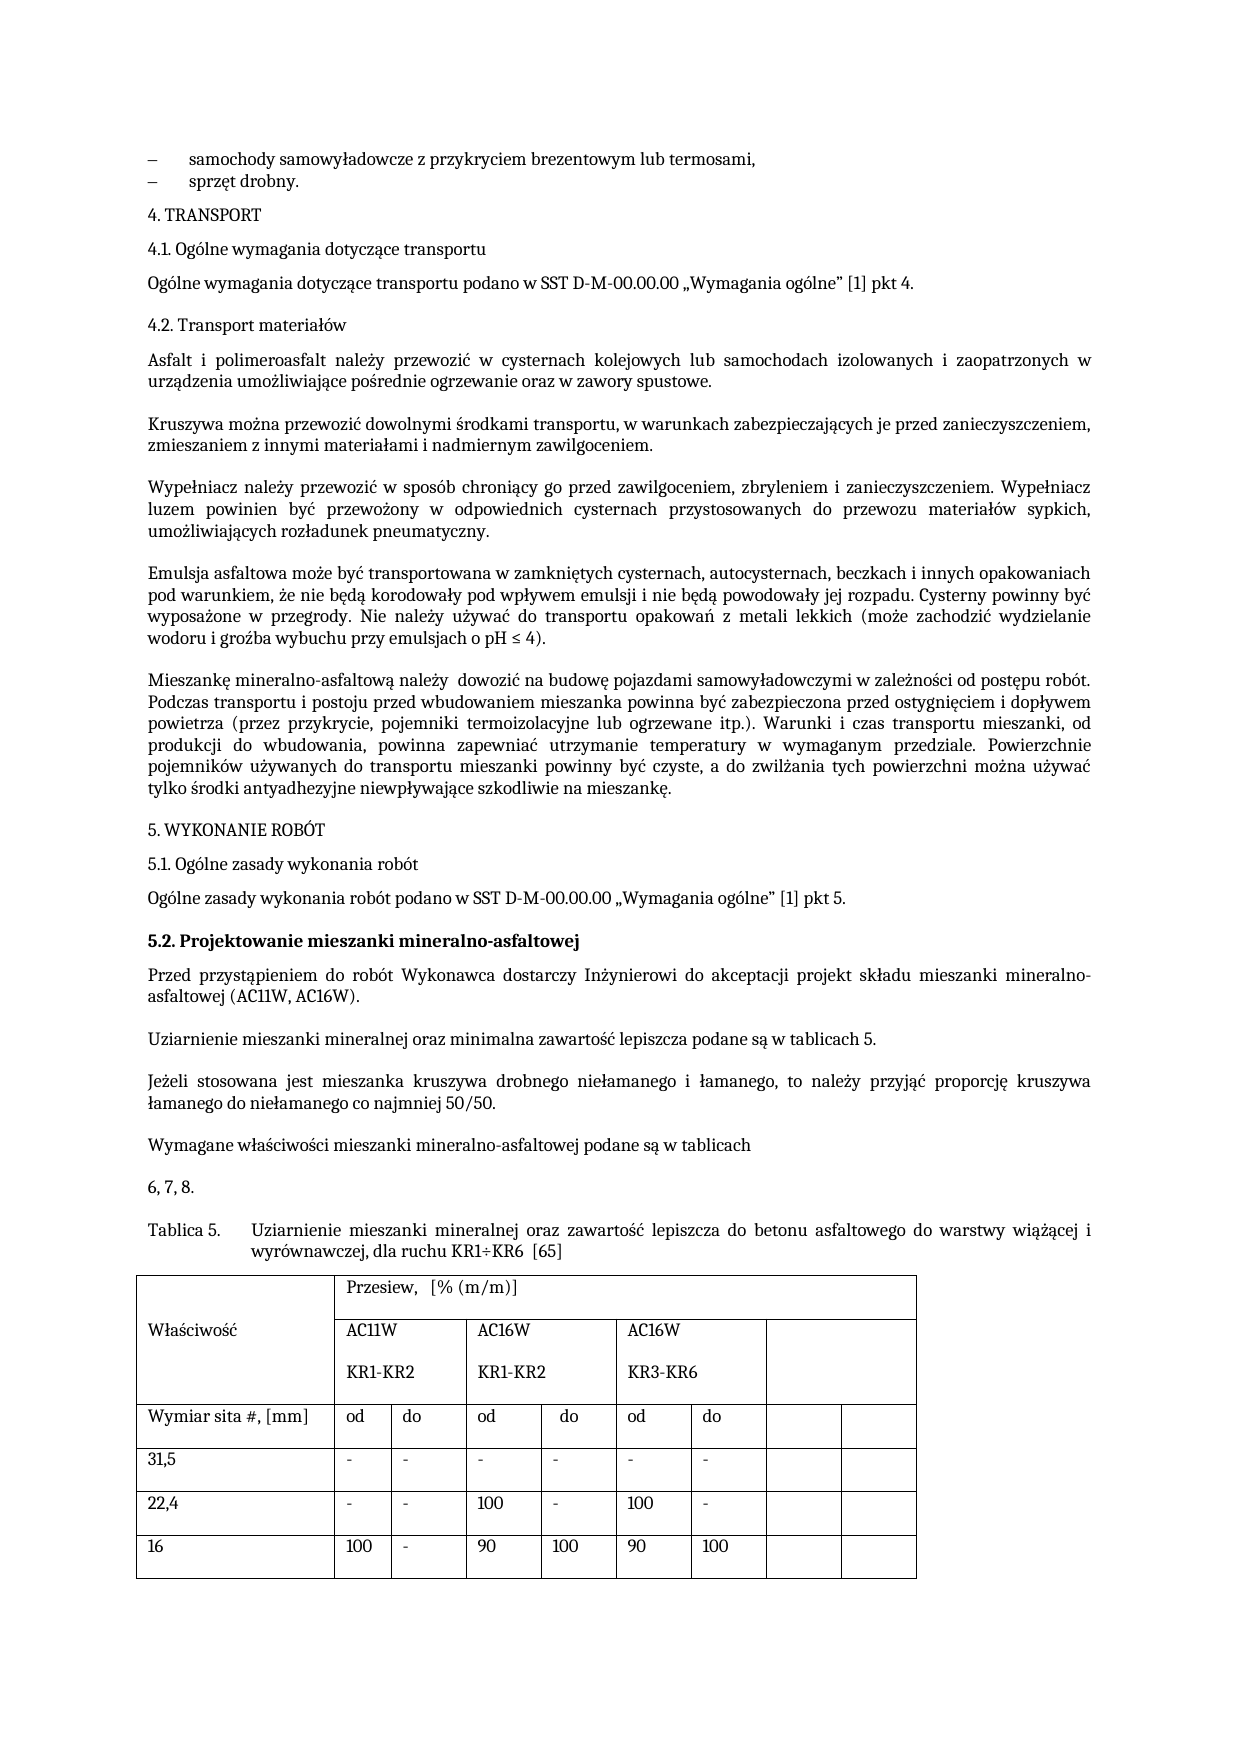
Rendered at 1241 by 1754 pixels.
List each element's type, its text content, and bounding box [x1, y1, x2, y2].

table_cell 22,4 [137, 1492, 334, 1535]
table_cell - [542, 1492, 616, 1535]
text 4. TRANSPORT [148, 204, 1093, 226]
table_cell od [467, 1405, 541, 1448]
text Jeżeli stosowana jest mieszanka kruszywa drobnego niełamanego i łamanego, to należy przyjąć proporcję kruszywa łamanego do niełamanego co najmniej 50/50. [148, 1071, 1093, 1114]
table_cell od [617, 1405, 691, 1448]
text 6, 7, 8. [148, 1177, 1093, 1199]
table_cell [767, 1405, 841, 1448]
table_cell Wymiar sita #, [mm] [137, 1405, 334, 1448]
table_cell 90 [617, 1536, 691, 1578]
table_cell AC16W KR1-KR2 [467, 1320, 616, 1404]
list 5.1. Ogólne zasady wykonania robót [148, 854, 1093, 875]
text Wymagane właściwości mieszanki mineralno-asfaltowej podane są w tablicach [148, 1135, 1093, 1156]
table_cell - [542, 1449, 616, 1491]
table_cell AC11W KR1-KR2 [335, 1320, 466, 1404]
table_cell 100 [467, 1492, 541, 1535]
table_cell - [335, 1492, 391, 1535]
table_header Właściwość [137, 1276, 334, 1404]
table_cell 31,5 [137, 1449, 334, 1491]
list 4.1. Ogólne wymagania dotyczące transportu [148, 238, 1093, 260]
text Kruszywa można przewozić dowolnymi środkami transportu, w warunkach zabezpieczających je przed zanieczyszczeniem, zmieszaniem z innymi materiałami i nadmiernym zawilgoceniem. [148, 413, 1093, 456]
table_cell - [392, 1492, 466, 1535]
table_cell 100 [692, 1536, 766, 1578]
table_cell 90 [467, 1536, 541, 1578]
text Mieszankę mineralno-asfaltową należy dowozić na budowę pojazdami samowyładowczymi w zależności od postępu robót. Podczas transportu i postoju przed wbudowaniem mieszanka powinna być zabezpieczona przed ostygnięciem i dopływem powietrza (przez przykrycie, pojemniki termoizolacyjne lub ogrzewane itp.). Warunki i czas transportu mieszanki, od produkcji do wbudowania, powinna zapewniać utrzymanie temperatury w wymaganym przedziale. Powierzchnie pojemników używanych do transportu mieszanki powinny być czyste, a do zwilżania tych powierzchni można używać tylko środki antyadhezyjne niewpływające szkodliwie na mieszankę. [148, 669, 1093, 799]
text Asfalt i polimeroasfalt należy przewozić w cysternach kolejowych lub samochodach izolowanych i zaopatrzonych w urządzenia umożliwiające pośrednie ogrzewanie oraz w zawory spustowe. [148, 349, 1093, 392]
table_cell - [692, 1492, 766, 1535]
table_cell - [392, 1449, 466, 1491]
table_cell - [335, 1449, 391, 1491]
text Wypełniacz należy przewozić w sposób chroniący go przed zawilgoceniem, zbryleniem i zanieczyszczeniem. Wypełniacz luzem powinien być przewożony w odpowiednich cysternach przystosowanych do przewozu materiałów sypkich, umożliwiających rozładunek pneumatyczny. [148, 477, 1093, 542]
table_cell [842, 1405, 916, 1448]
table_cell 100 [335, 1536, 391, 1578]
text Tablica 5. Uziarnienie mieszanki mineralnej oraz zawartość lepiszcza do betonu asfaltowego do warstwy wiążącej i wyrównawczej, dla ruchu KR1÷KR6 [65] [148, 1219, 1093, 1263]
table_cell [842, 1536, 916, 1578]
table_cell do [392, 1405, 466, 1448]
table_cell - [392, 1536, 466, 1578]
table_cell [842, 1449, 916, 1491]
table_cell 100 [542, 1536, 616, 1578]
list 5. WYKONANIE ROBÓT [148, 820, 1093, 841]
text Przed przystąpieniem do robót Wykonawca dostarczy Inżynierowi do akceptacji projekt składu mieszanki mineralno-asfaltowej (AC11W, AC16W). [148, 964, 1093, 1007]
text 4.2. Transport materiałów [148, 315, 1093, 337]
table_cell - [692, 1449, 766, 1491]
table_cell - [617, 1449, 691, 1491]
table_cell AC16W KR3-KR6 [617, 1320, 766, 1404]
list samochody samowyładowcze z przykryciem brezentowym lub termosami, [148, 148, 1093, 170]
table_cell [767, 1536, 841, 1578]
table_cell 100 [617, 1492, 691, 1535]
list Ogólne zasady wykonania robót podano w SST D-M-00.00.00 „Wymagania ogólne” [1] pkt 5. [148, 888, 1093, 909]
table_cell [767, 1320, 916, 1404]
text Emulsja asfaltowa może być transportowana w zamkniętych cysternach, autocysternach, beczkach i innych opakowaniach pod warunkiem, że nie będą korodowały pod wpływem emulsji i nie będą powodowały jej rozpadu. Cysterny powinny być wyposażone w przegrody. Nie należy używać do transportu opakowań z metali lekkich (może zachodzić wydzielanie wodoru i groźba wybuchu przy emulsjach o pH ≤ 4). [148, 562, 1093, 649]
text Uziarnienie mieszanki mineralnej oraz minimalna zawartość lepiszcza podane są w tablicach 5. [148, 1028, 1093, 1050]
table_cell do [542, 1405, 616, 1448]
list sprzęt drobny. [148, 170, 1093, 192]
table_cell [767, 1449, 841, 1491]
table_header Przesiew, [% (m/m)] [335, 1276, 916, 1318]
text 5.2. Projektowanie mieszanki mineralno-asfaltowej [148, 930, 1093, 952]
table_cell [842, 1492, 916, 1535]
table_cell od [335, 1405, 391, 1448]
table_cell [767, 1492, 841, 1535]
table_cell - [467, 1449, 541, 1491]
table_cell do [692, 1405, 766, 1448]
table_cell 16 [137, 1536, 334, 1578]
list Ogólne wymagania dotyczące transportu podano w SST D-M-00.00.00 „Wymagania ogólne” [1] pkt 4. [148, 273, 1093, 294]
